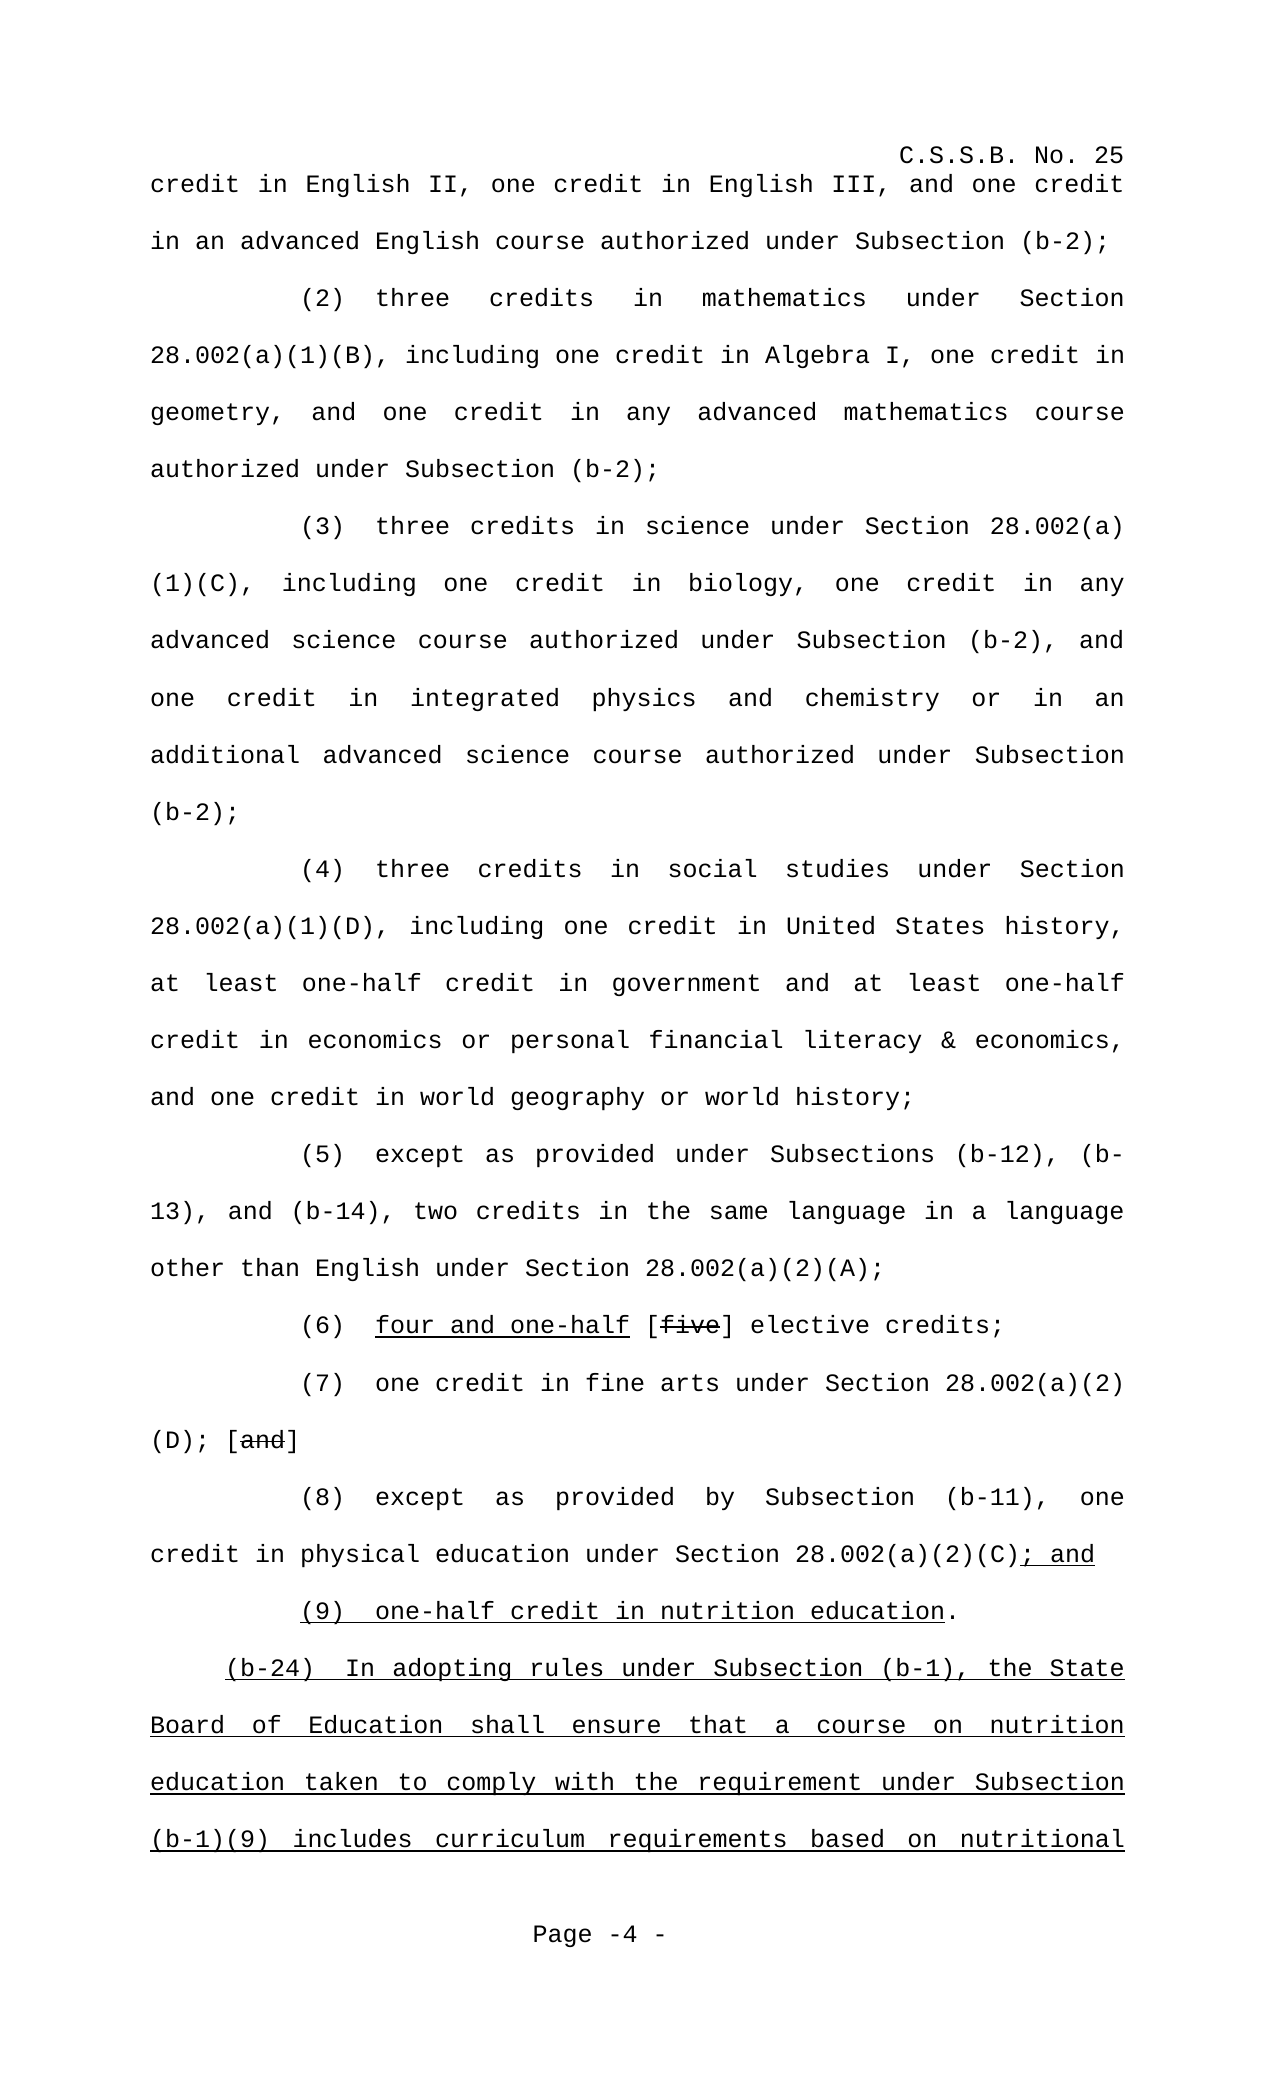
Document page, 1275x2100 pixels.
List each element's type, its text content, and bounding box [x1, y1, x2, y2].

text (7) one credit in fine arts under Section 28.002(a)(2)(D); [and] [150, 1370, 1125, 1456]
text (6) four and one-half [five] elective credits; [150, 1313, 1125, 1341]
text (3) three credits in science under Section 28.002(a)(1)(C), including one credit in biology, one credit in any advanced science course authorized under Subsection (b-2), and one credit in integrated physics and chemistry or in an additional advanced science course authorized under Subsection (b-2); [150, 514, 1125, 828]
text (8) except as provided by Subsection (b-11), one credit in physical education under Section 28.002(a)(2)(C); and [150, 1484, 1125, 1570]
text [150, 171, 1125, 257]
text (9) one-half credit in nutrition education. [150, 1598, 1125, 1627]
text (4) three credits in social studies under Section 28.002(a)(1)(D), including one credit in United States history, at least one-half credit in government and at least one-half credit in economics or personal financial literacy & economics, and one credit in world geography or world history; [150, 856, 1125, 1113]
text (2) three credits in mathematics under Section 28.002(a)(1)(B), including one credit in Algebra I, one credit in geometry, and one credit in any advanced mathematics course authorized under Subsection (b-2); [150, 285, 1125, 485]
text (5) except as provided under Subsections (b-12), (b-13), and (b-14), two credits in the same language in a language other than English under Section 28.002(a)(2)(A); [150, 1142, 1125, 1284]
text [150, 1795, 1125, 1850]
